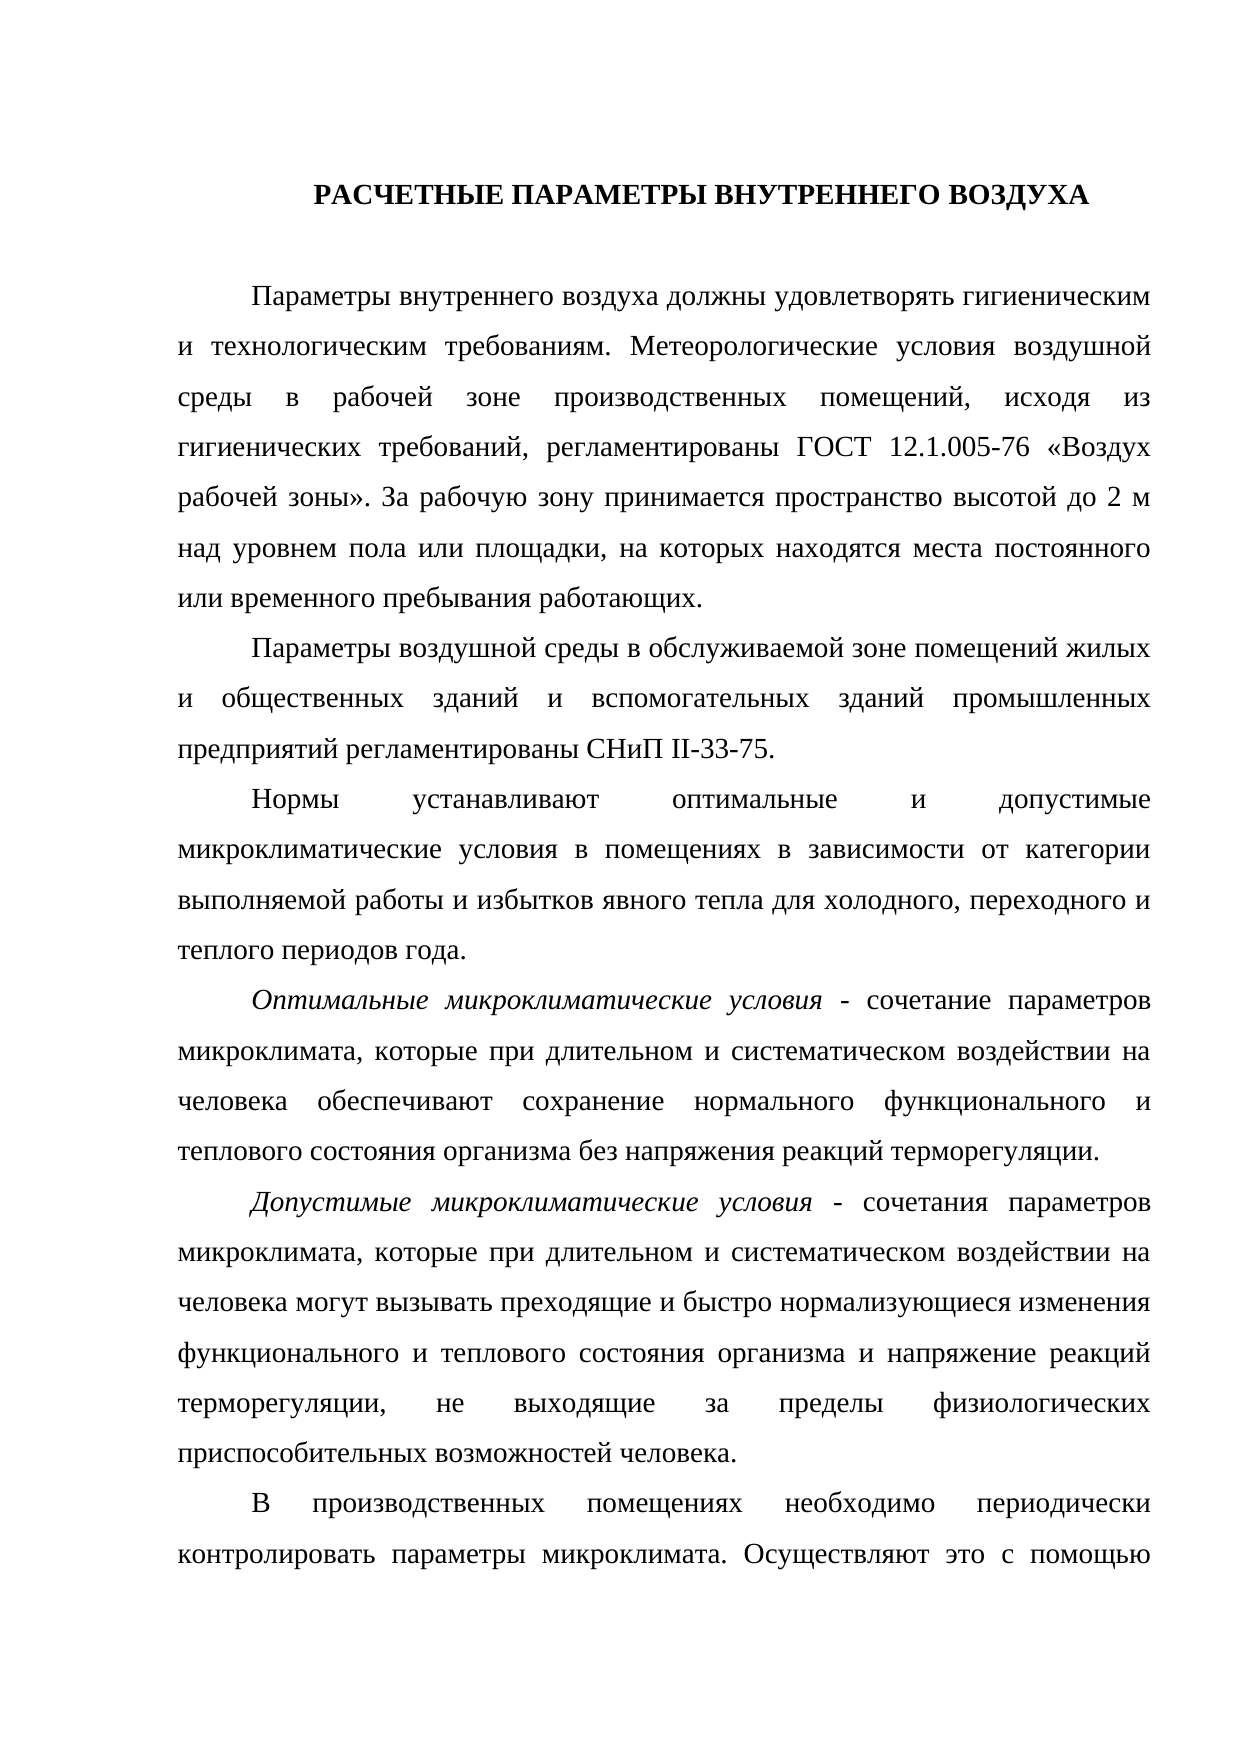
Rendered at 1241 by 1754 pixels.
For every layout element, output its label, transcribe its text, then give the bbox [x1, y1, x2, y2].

text Параметры внутреннего воздуха должны удовлетворять гигиеническим и технологическим требованиям. Метеорологические условия воздушной среды в рабочей зоне производственных помещений, исходя из гигиенических требований, регламентированы ГОСТ 12.1.005-76 «Воздух рабочей зоны». За рабочую зону принимается пространство высотой до 2 м над уровнем пола или площадки, на которых находятся места постоянного или временного пребывания работающих. [177, 278, 1152, 613]
text РАСЧЕТНЫЕ ПАРАМЕТРЫ ВНУТРЕННЕГО ВОЗДУХА [177, 177, 1152, 211]
text Допустимые микроклиматическuе условия - сочетания параметров микроклимата, которые при длительном и систематическом воздействии на человека могут вызывать преходящие и быстро нормализующиеся изменения функционального и теплового состояния организма и напряжение реакций терморегуляции, не выходящие за пределы физиологических приспособительных возможностей человека. [177, 1184, 1152, 1469]
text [177, 1486, 1152, 1569]
text Параметры воздушной среды в обслуживаемой зоне помещений жилых и общественных зданий и вспомогательных зданий промышленных предприятий регламентированы СНиП II-33-75. [177, 630, 1152, 764]
text Оптимальные микроклиматические условия - сочетание параметров микроклимата, которые при длительном и систематическом воздействии на человека обеспечивают сохранение нормального функционального и теплового состояния организма без напряжения реакций терморегуляции. [177, 982, 1152, 1167]
text Нормы устанавливают оптимальные и допустимые микроклиматические условия в помещениях в зависимости от категории выполняемой работы и избытков явного тепла для холодного, переходного и теплого периодов года. [177, 781, 1152, 966]
